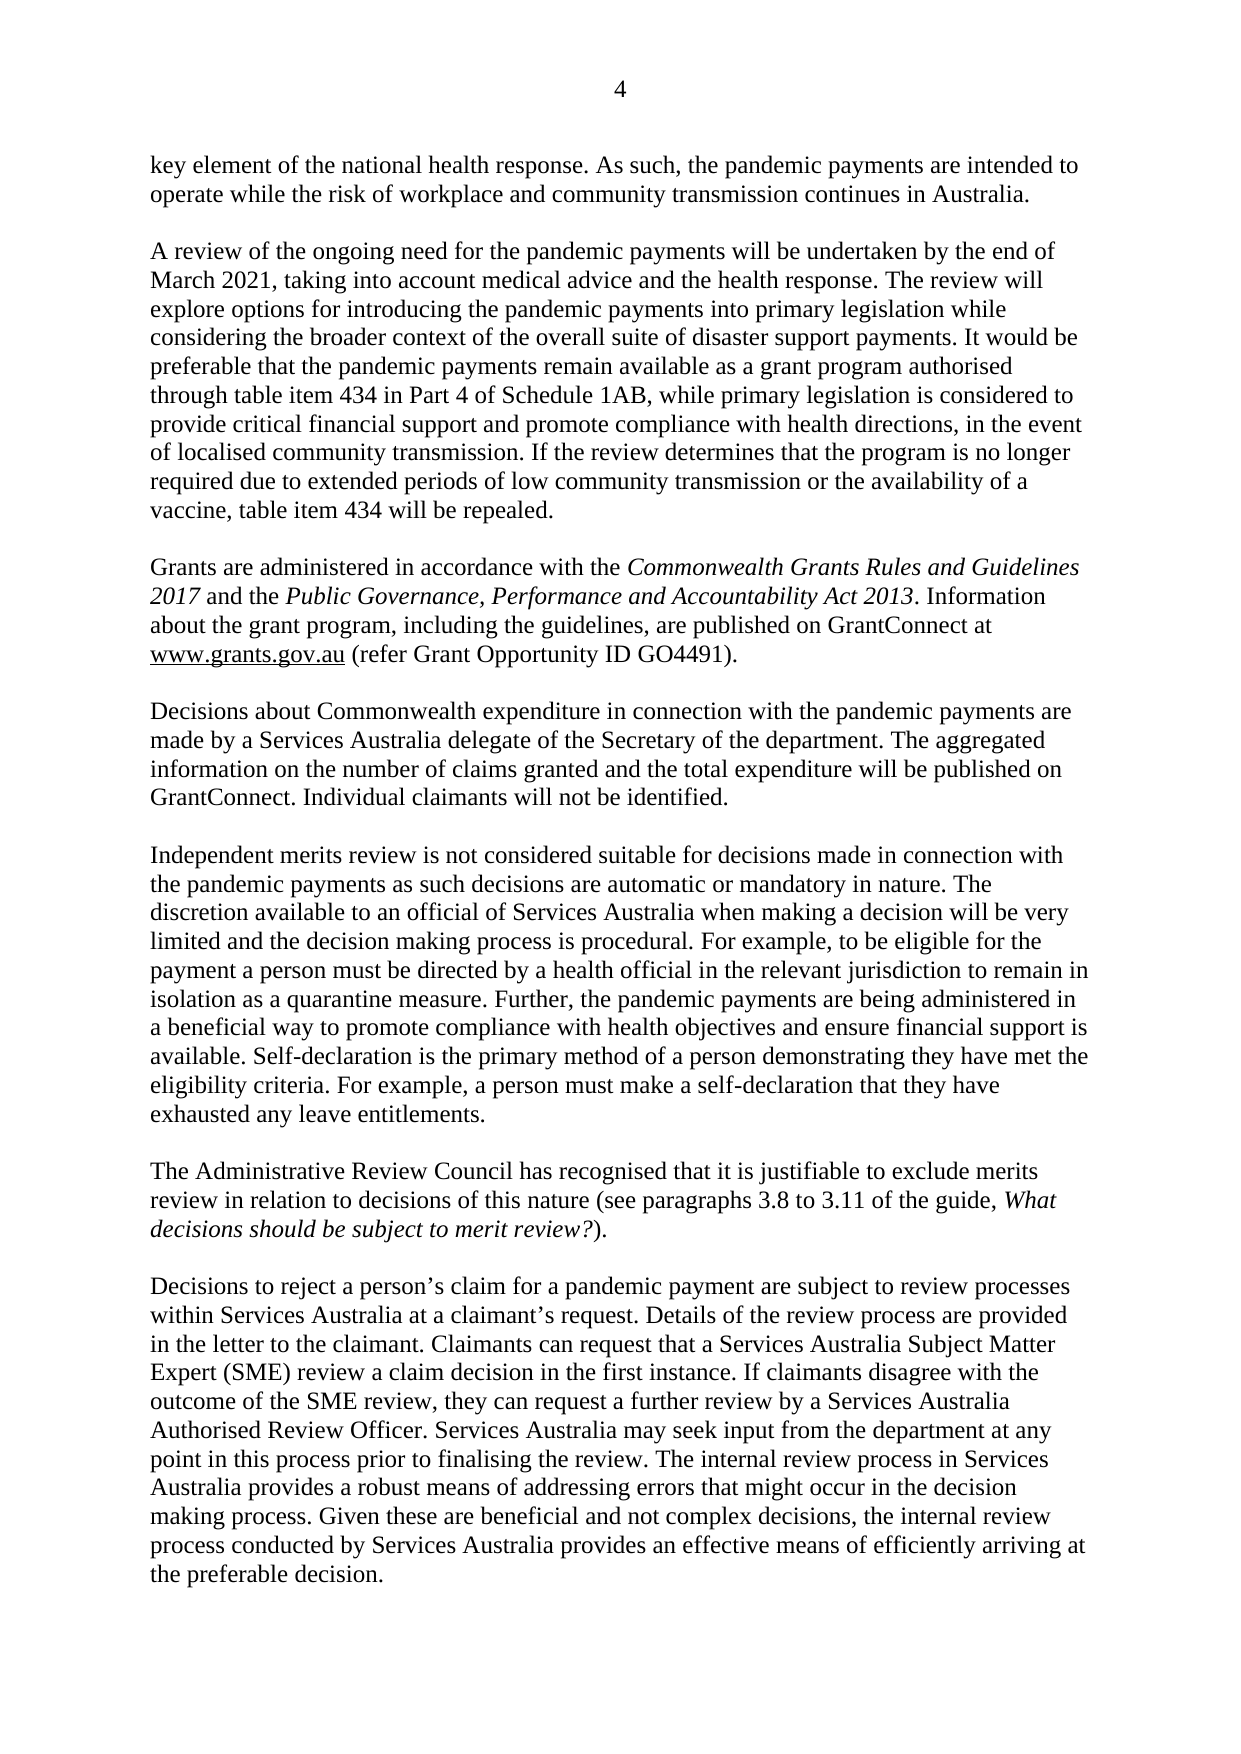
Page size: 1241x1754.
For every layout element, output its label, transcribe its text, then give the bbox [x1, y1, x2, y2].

text Decisions about Commonwealth expenditure in connection with the pandemic payments are made by a Services Australia delegate of the Secretary of the department. The aggregated information on the number of claims granted and the total expenditure will be published on GrantConnect. Individual claimants will not be identified. [150, 696, 1090, 811]
text A review of the ongoing need for the pandemic payments will be undertaken by the end of March 2021, taking into account medical advice and the health response. The review will explore options for introducing the pandemic payments into primary legislation while considering the broader context of the overall suite of disaster support payments. It would be preferable that the pandemic payments remain available as a grant program authorised through table item 434 in Part 4 of Schedule 1AB, while primary legislation is considered to provide critical financial support and promote compliance with health directions, in the event of localised community transmission. If the review determines that the program is no longer required due to extended periods of low community transmission or the availability of a vaccine, table item 434 will be repealed. [150, 236, 1090, 524]
text Independent merits review is not considered suitable for decisions made in connection with the pandemic payments as such decisions are automatic or mandatory in nature. The discretion available to an official of Services Australia when making a decision will be very limited and the decision making process is procedural. For example, to be eligible for the payment a person must be directed by a health official in the relevant jurisdiction to remain in isolation as a quarantine measure. Further, the pandemic payments are being administered in a beneficial way to promote compliance with health objectives and ensure financial support is available. Self-declaration is the primary method of a person demonstrating they have met the eligibility criteria. For example, a person must make a self-declaration that they have exhausted any leave entitlements. [150, 840, 1090, 1127]
text Grants are administered in accordance with the Commonwealth Grants Rules and Guidelines 2017 and the Public Governance, Performance and Accountability Act 2013. Information about the grant program, including the guidelines, are published on GrantConnect at www.grants.gov.au (refer Grant Opportunity ID GO4491). [150, 552, 1090, 667]
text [150, 150, 1090, 207]
text Decisions to reject a person’s claim for a pandemic payment are subject to review processes within Services Australia at a claimant’s request. Details of the review process are provided in the letter to the claimant. Claimants can request that a Services Australia Subject Matter Expert (SME) review a claim decision in the first instance. If claimants disagree with the outcome of the SME review, they can request a further review by a Services Australia Authorised Review Officer. Services Australia may seek input from the department at any point in this process prior to finalising the review. The internal review process in Services Australia provides a robust means of addressing errors that might occur in the decision making process. Given these are beneficial and not complex decisions, the internal review process conducted by Services Australia provides an effective means of efficiently arriving at the preferable decision. [150, 1271, 1090, 1587]
text The Administrative Review Council has recognised that it is justifiable to exclude merits review in relation to decisions of this nature (see paragraphs 3.8 to 3.11 of the guide, What decisions should be subject to merit review?). [150, 1156, 1090, 1242]
